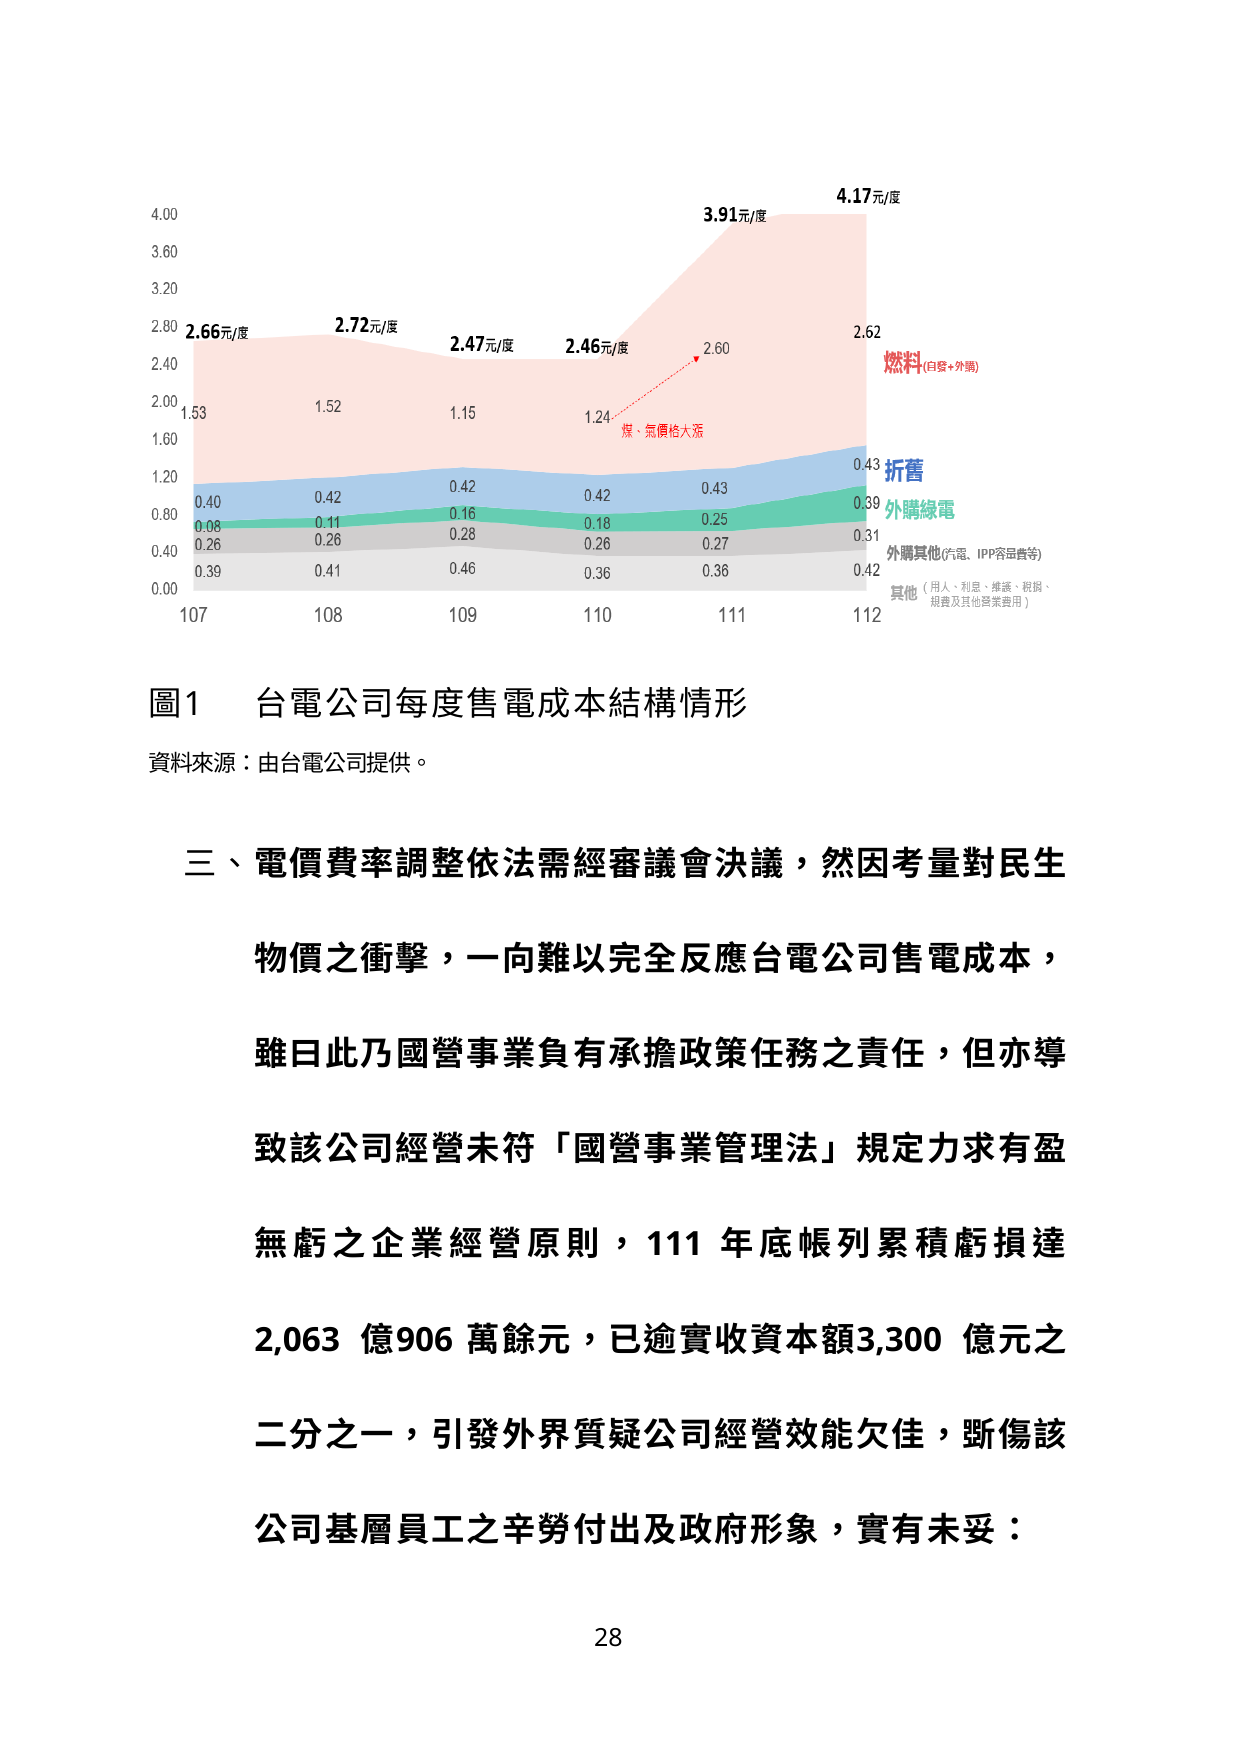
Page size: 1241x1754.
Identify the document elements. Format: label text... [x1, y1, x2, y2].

picture [147, 186, 1051, 625]
text 資料來源：由台電公司提供。 [148, 753, 1069, 776]
subtitle 電價費率調整依法需經審議會決議，然因考量對民生物價之衝擊，一向難以完全反應台電公司售電成本，雖曰此乃國營事業負有承擔政策任務之責任，但亦導致該公司經營未符「國營事業管理法」規定力求有盈無虧之企業經營原則，111年底帳列累積虧損達2,063億906萬餘元，已逾實收資本額3,300億元之二分之一，引發外界質疑公司經營效能欠佳，斲傷該公司基層員工之辛勞付出及政府形象，實有未妥： [183, 813, 1069, 1575]
